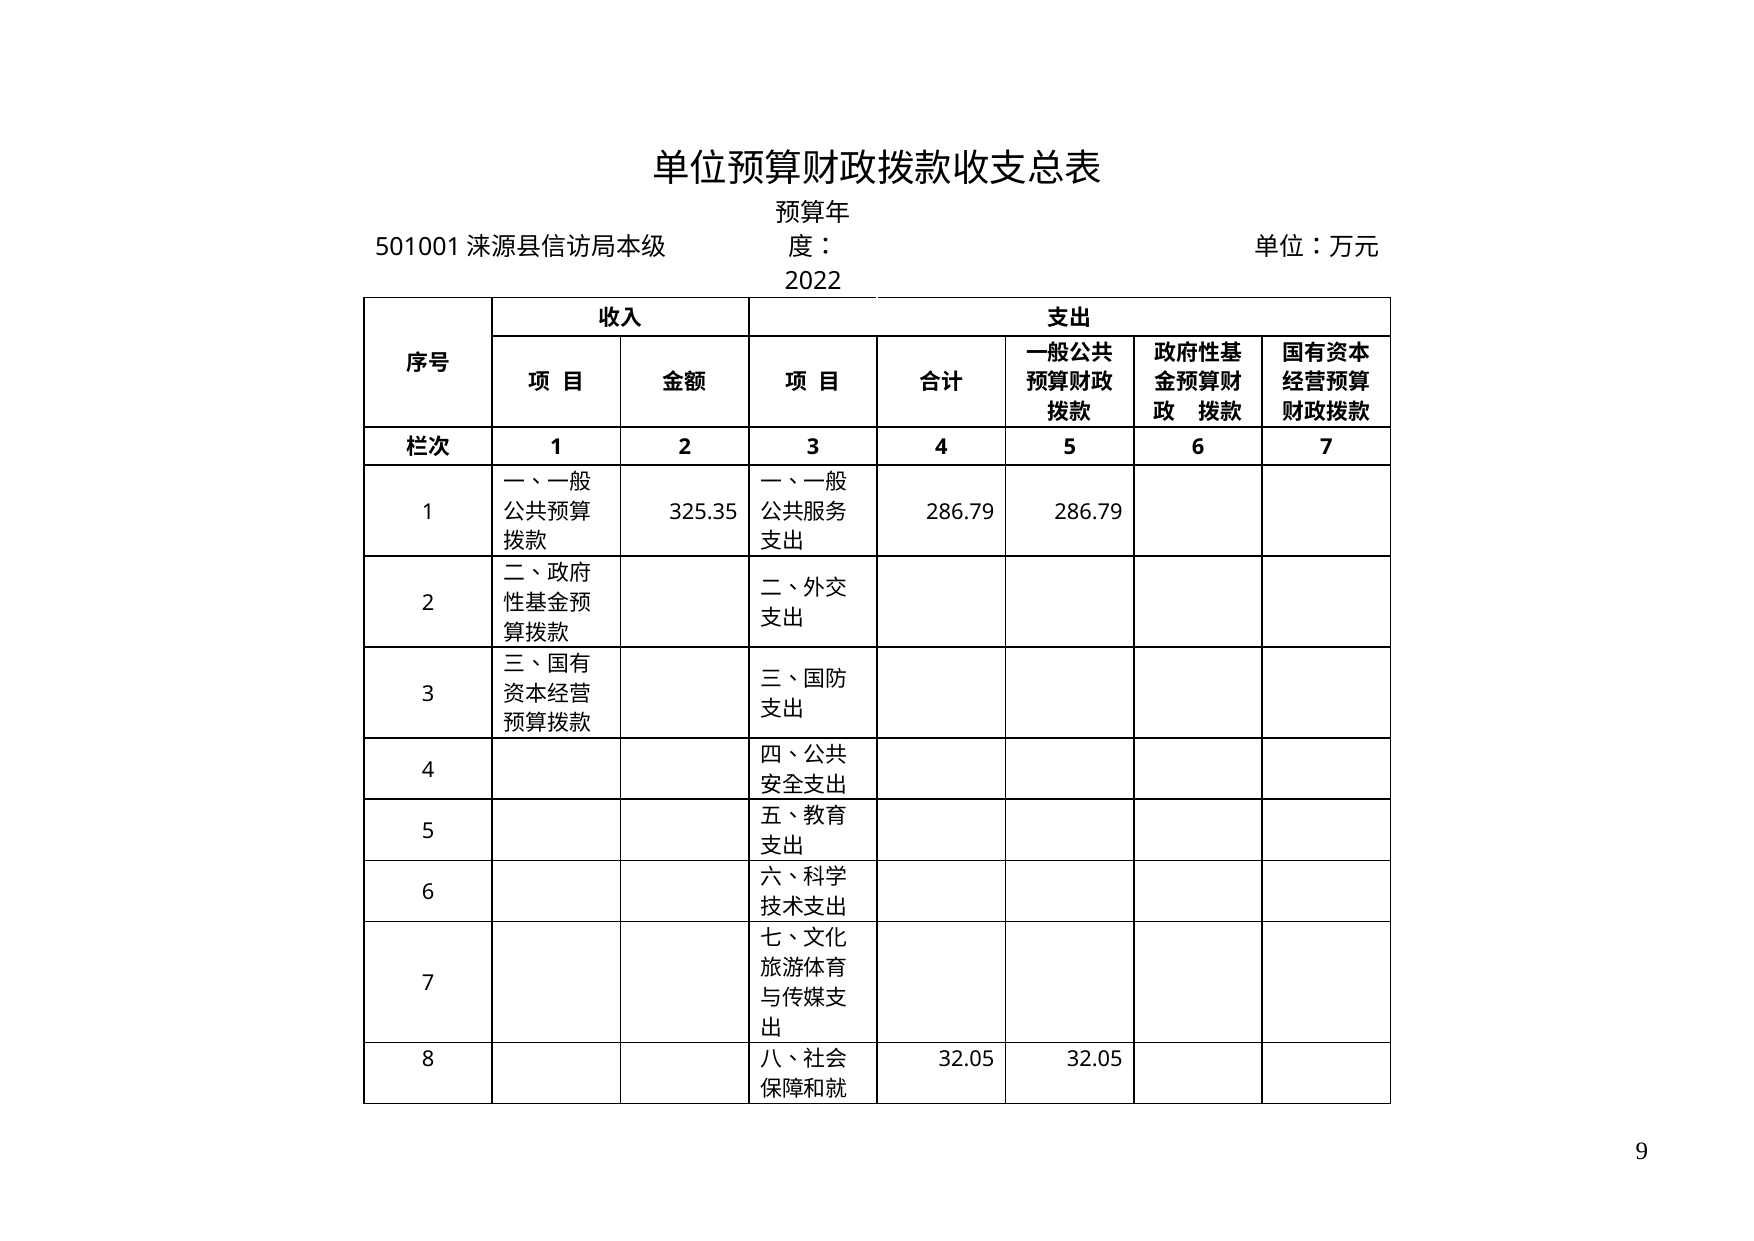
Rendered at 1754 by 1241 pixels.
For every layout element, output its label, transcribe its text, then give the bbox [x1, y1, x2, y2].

table_cell 金额 [621, 337, 748, 426]
table_cell 7 [1263, 428, 1390, 464]
table_cell 项 目 [493, 337, 620, 426]
table_cell [493, 861, 620, 921]
table_cell [878, 800, 1005, 859]
table_cell 一、一般公共预算拨款 [493, 466, 620, 555]
table_cell 项 目 [750, 337, 876, 426]
table_cell [1135, 466, 1261, 555]
table_cell 支出 [750, 298, 1390, 335]
table_cell [1263, 557, 1390, 646]
table_cell 五、教育支出 [750, 800, 876, 859]
table_cell 收入 [493, 298, 748, 335]
table_cell 286.79 [1006, 466, 1133, 555]
table_cell 32.05 [1006, 1043, 1133, 1102]
table_cell [621, 922, 748, 1041]
table_cell [1006, 800, 1133, 859]
table_cell 3 [365, 648, 491, 737]
table_cell [621, 648, 748, 737]
table_cell [878, 922, 1005, 1041]
table_cell 1 [365, 466, 491, 555]
table_cell 合计 [878, 337, 1005, 426]
table_cell 286.79 [878, 466, 1005, 555]
table_cell 六、科学技术支出 [750, 861, 876, 921]
table_cell [1135, 800, 1261, 859]
table_cell [1135, 1043, 1261, 1102]
table_cell 一、一般公共服务支出 [750, 466, 876, 555]
table_cell [1006, 557, 1133, 646]
table_header 单位：万元 [878, 195, 1390, 297]
table_cell [1006, 922, 1133, 1041]
text 单位预算财政拨款收支总表 [106, 142, 1648, 193]
table_cell 一般公共预算财政拨款 [1006, 337, 1133, 426]
table_cell 32.05 [878, 1043, 1005, 1102]
table_cell [1135, 739, 1261, 798]
table_cell [878, 739, 1005, 798]
table_cell 政府性基金预算财政 拨款 [1135, 337, 1261, 426]
table_cell [1135, 922, 1261, 1041]
table_cell [1006, 861, 1133, 921]
table_cell 5 [1006, 428, 1133, 464]
table_cell [621, 861, 748, 921]
table_cell [1006, 739, 1133, 798]
table_cell 七、文化旅游体育与传媒支出 [750, 922, 876, 1041]
table_cell 二、政府性基金预算拨款 [493, 557, 620, 646]
table_cell 八、社会保障和就业支出 [750, 1043, 876, 1102]
table_cell [1263, 861, 1390, 921]
table_cell [621, 800, 748, 859]
table_cell 三、国有资本经营预算拨款 [493, 648, 620, 737]
table_cell [621, 557, 748, 646]
table_cell 国有资本经营预算财政拨款 [1263, 337, 1390, 426]
table_cell [1006, 648, 1133, 737]
table_cell 5 [365, 800, 491, 859]
table_cell 4 [878, 428, 1005, 464]
table_header 501001涞源县信访局本级 [365, 195, 748, 297]
table_cell [878, 861, 1005, 921]
table_cell 四、公共安全支出 [750, 739, 876, 798]
table_cell 6 [1135, 428, 1261, 464]
table_cell [493, 739, 620, 798]
table_cell [878, 648, 1005, 737]
table_cell [1135, 648, 1261, 737]
table_cell 8 [365, 1043, 491, 1102]
table_cell [621, 1043, 748, 1102]
table_cell 序号 [365, 298, 491, 426]
table_cell 325.35 [621, 466, 748, 555]
table_header 预算年度：2022 [750, 195, 876, 297]
table_cell [493, 800, 620, 859]
table_cell [1263, 466, 1390, 555]
table_cell 三、国防支出 [750, 648, 876, 737]
table_cell 1 [493, 428, 620, 464]
table_cell [1263, 739, 1390, 798]
table_cell 7 [365, 922, 491, 1041]
table_cell 栏次 [365, 428, 491, 464]
table_cell [1263, 648, 1390, 737]
table_cell 二、外交支出 [750, 557, 876, 646]
table_cell [1263, 1043, 1390, 1102]
table_cell [878, 557, 1005, 646]
table_cell 2 [621, 428, 748, 464]
table_cell [621, 739, 748, 798]
table_cell [1135, 861, 1261, 921]
table_cell [493, 1043, 620, 1102]
table_cell [493, 922, 620, 1041]
table_cell [1135, 557, 1261, 646]
table_cell [1263, 800, 1390, 859]
table_cell 2 [365, 557, 491, 646]
table_cell 3 [750, 428, 876, 464]
table_cell 4 [365, 739, 491, 798]
table_cell [1263, 922, 1390, 1041]
table_cell 6 [365, 861, 491, 921]
